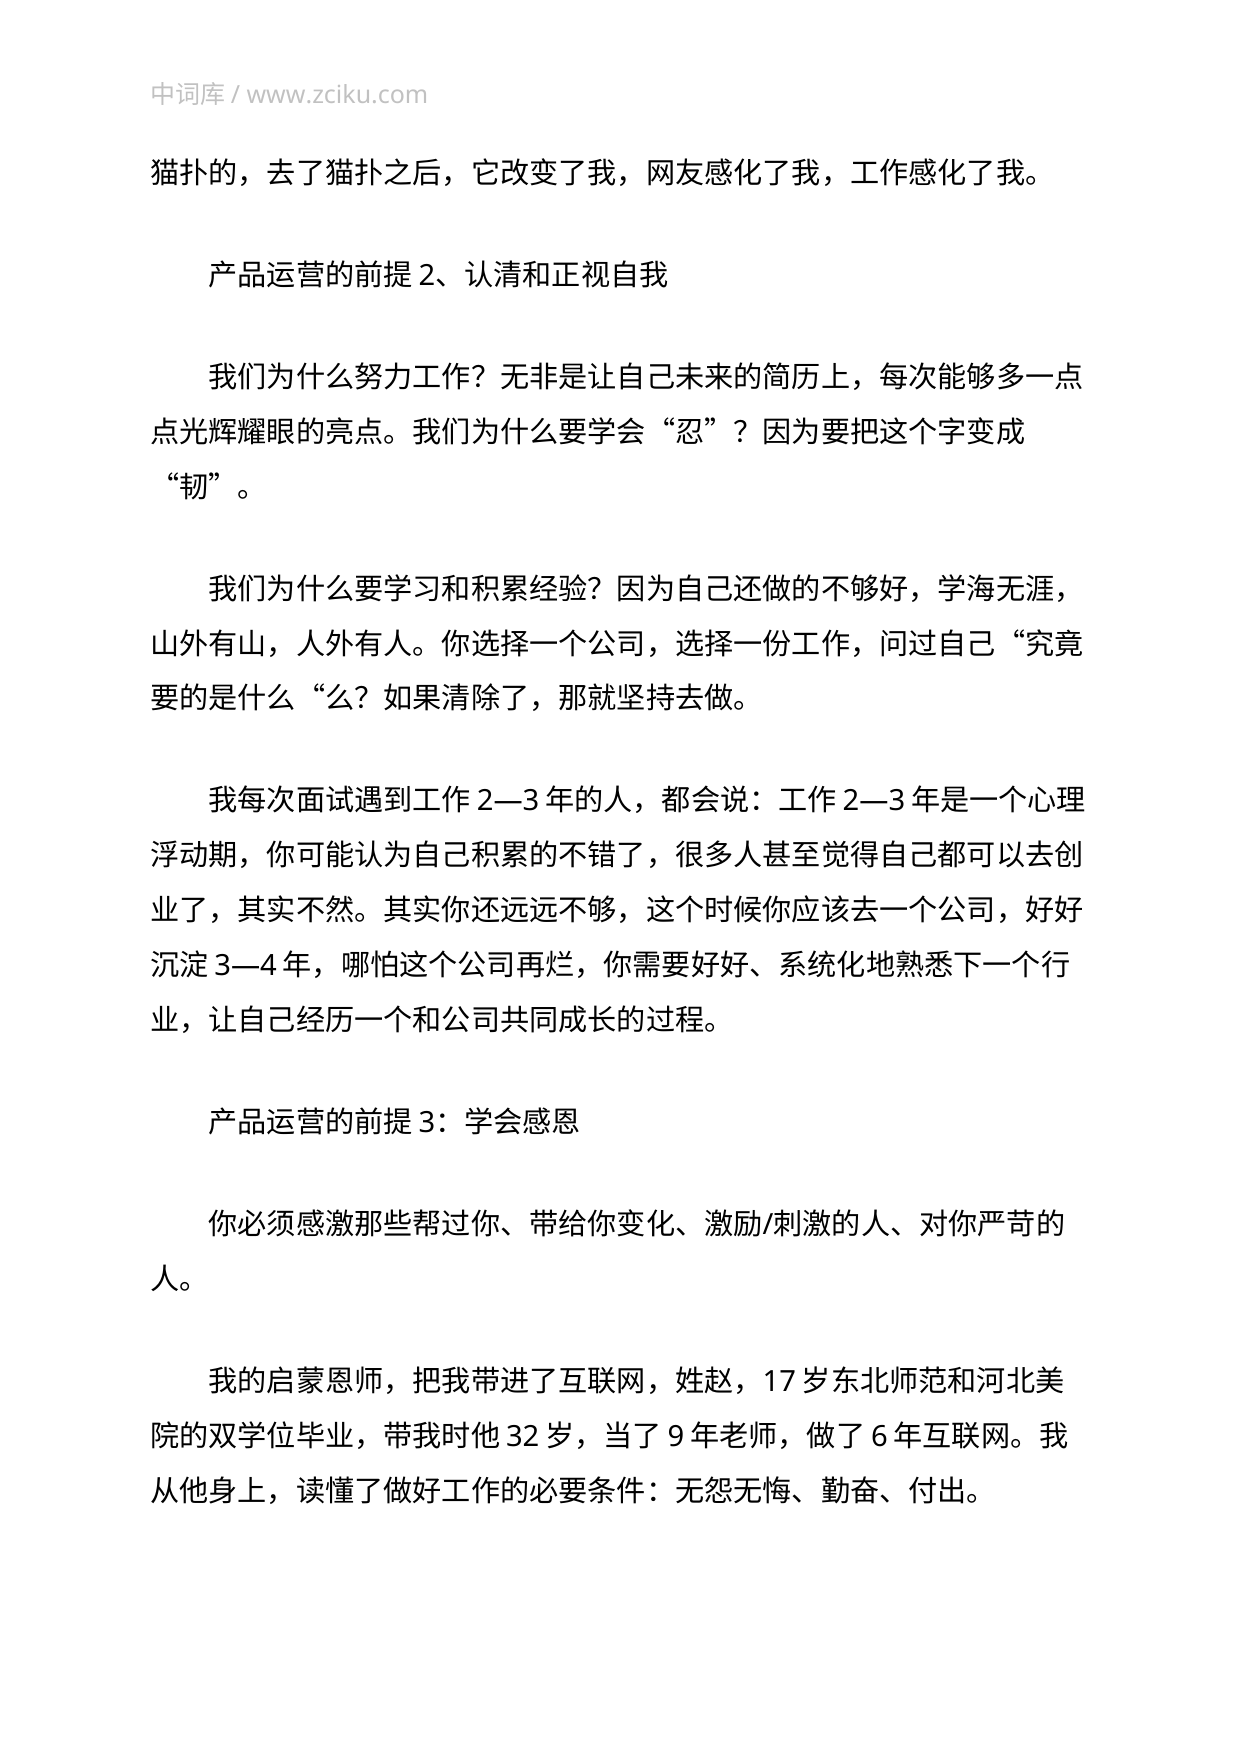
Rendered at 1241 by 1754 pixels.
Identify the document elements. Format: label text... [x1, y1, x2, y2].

text 我每次面试遇到工作2—3年的人，都会说：工作2—3年是一个心理浮动期，你可能认为自己积累的不错了，很多人甚至觉得自己都可以去创业了，其实不然。其实你还远远不够，这个时候你应该去一个公司，好好沉淀3—4年，哪怕这个公司再烂，你需要好好、系统化地熟悉下一个行业，让自己经历一个和公司共同成长的过程。 [150, 777, 1090, 1039]
text 我的启蒙恩师，把我带进了互联网，姓赵，17岁东北师范和河北美院的双学位毕业，带我时他32岁，当了9年老师，做了6年互联网。我从他身上，读懂了做好工作的必要条件：无怨无悔、勤奋、付出。 [150, 1357, 1090, 1509]
text 我们为什么努力工作？无非是让自己未来的简历上，每次能够多一点点光辉耀眼的亮点。我们为什么要学会“忍”？因为要把这个字变成“韧”。 [150, 354, 1090, 506]
text 你必须感激那些帮过你、带给你变化、激励/刺激的人、对你严苛的人。 [150, 1200, 1090, 1298]
text 产品运营的前提3：学会感恩 [150, 1098, 1090, 1141]
text 产品运营的前提2、认清和正视自我 [150, 252, 1090, 294]
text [150, 150, 1090, 192]
text 我们为什么要学习和积累经验？因为自己还做的不够好，学海无涯，山外有山，人外有人。你选择一个公司，选择一份工作，问过自己“究竟要的是什么“么？如果清除了，那就坚持去做。 [150, 565, 1090, 717]
